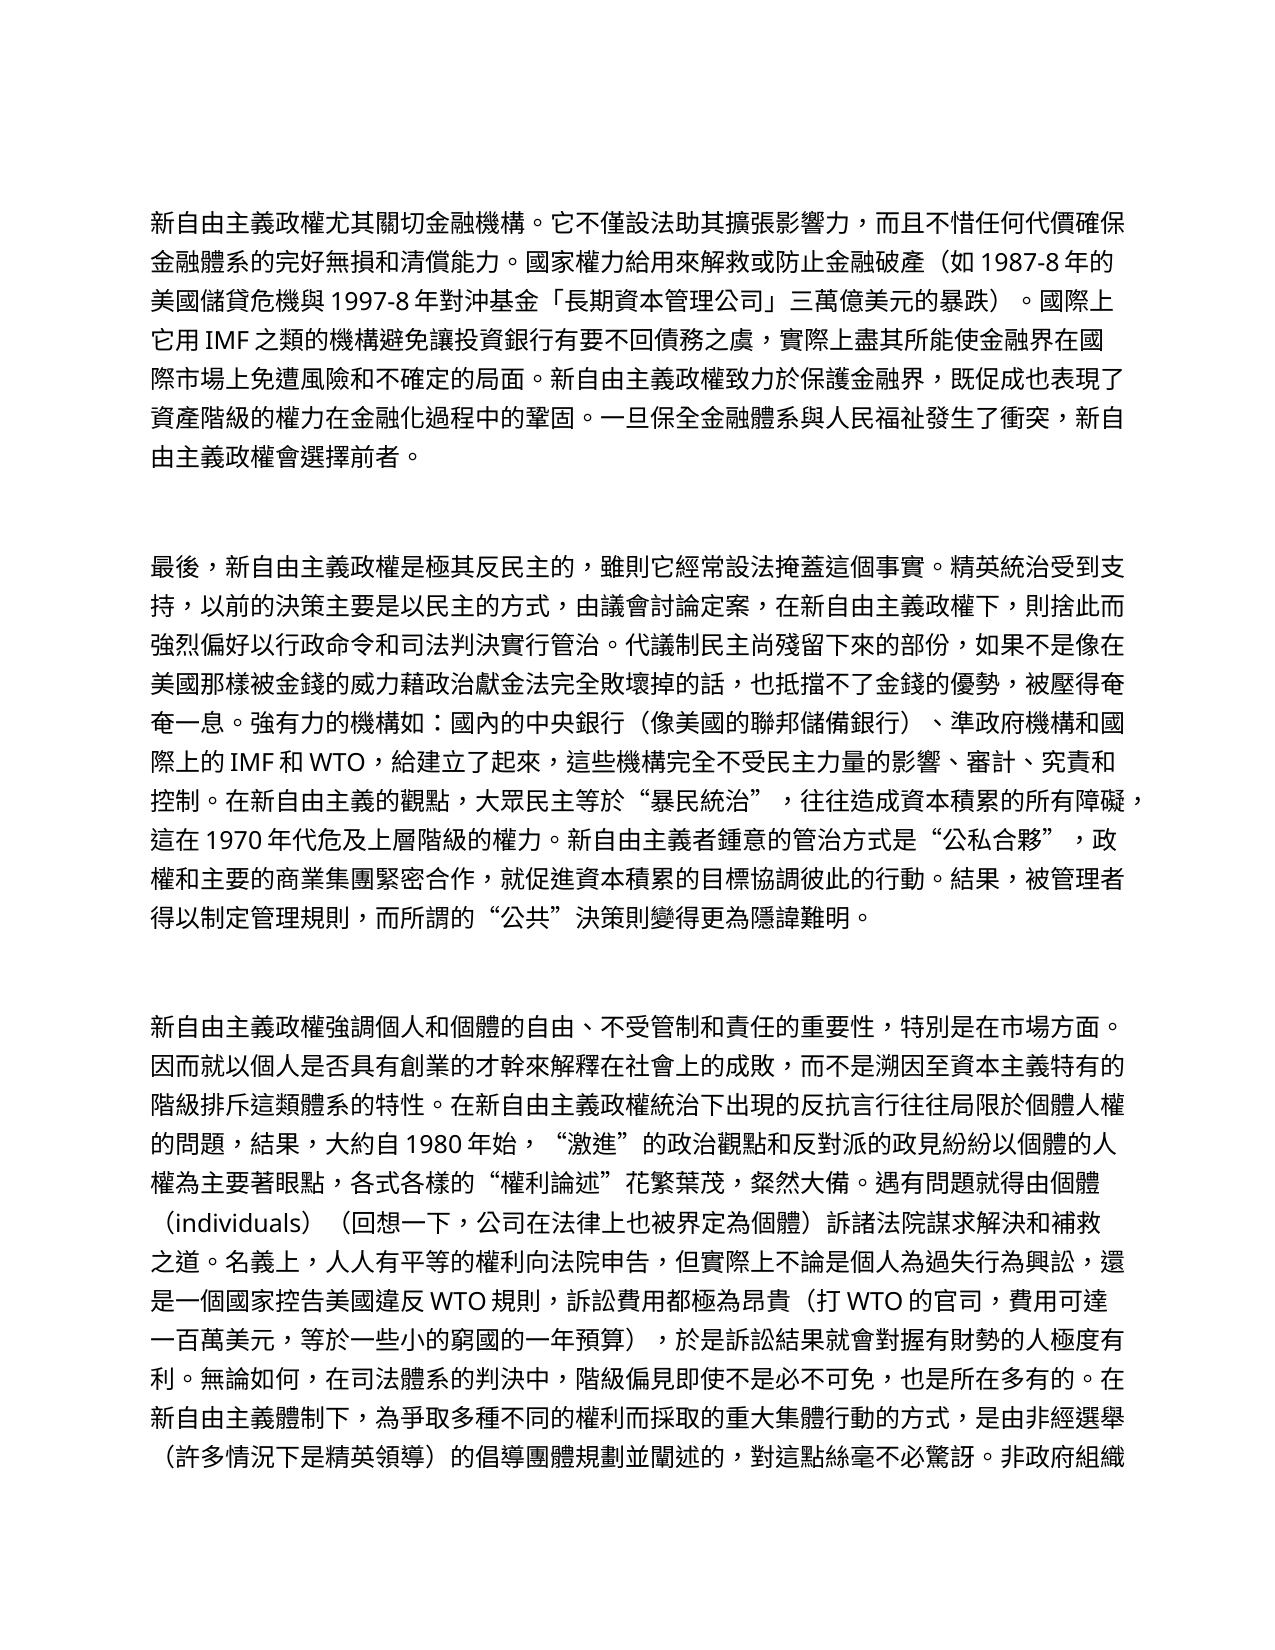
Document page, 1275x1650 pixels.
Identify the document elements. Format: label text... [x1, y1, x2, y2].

text 最後，新自由主義政權是極其反民主的，雖則它經常設法掩蓋這個事實。精英統治受到支持，以前的決策主要是以民主的方式，由議會討論定案，在新自由主義政權下，則捨此而強烈偏好以行政命令和司法判決實行管治。代議制民主尚殘留下來的部份，如果不是像在美國那樣被金錢的威力藉政治獻金法完全敗壞掉的話，也抵擋不了金錢的優勢，被壓得奄奄一息。強有力的機構如：國內的中央銀行（像美國的聯邦儲備銀行）、準政府機構和國際上的IMF和WTO，給建立了起來，這些機構完全不受民主力量的影響、審計、究責和控制。在新自由主義的觀點，大眾民主等於“暴民統治”，往往造成資本積累的所有障礙，這在1970年代危及上層階級的權力。新自由主義者鍾意的管治方式是“公私合夥”，政權和主要的商業集團緊密合作，就促進資本積累的目標協調彼此的行動。結果，被管理者得以制定管理規則，而所謂的“公共”決策則變得更為隱諱難明。 [150, 547, 1125, 935]
text 新自由主義政權尤其關切金融機構。它不僅設法助其擴張影響力，而且不惜任何代價確保金融體系的完好無損和清償能力。國家權力給用來解救或防止金融破產（如1987-8年的美國儲貸危機與1997-8年對沖基金「長期資本管理公司」三萬億美元的暴跌）。國際上它用IMF之類的機構避免讓投資銀行有要不回債務之虞，實際上盡其所能使金融界在國際市場上免遭風險和不確定的局面。新自由主義政權致力於保護金融界，既促成也表現了資產階級的權力在金融化過程中的鞏固。一旦保全金融體系與人民福祉發生了衝突，新自由主義政權會選擇前者。 [150, 203, 1125, 474]
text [150, 1008, 1125, 1474]
